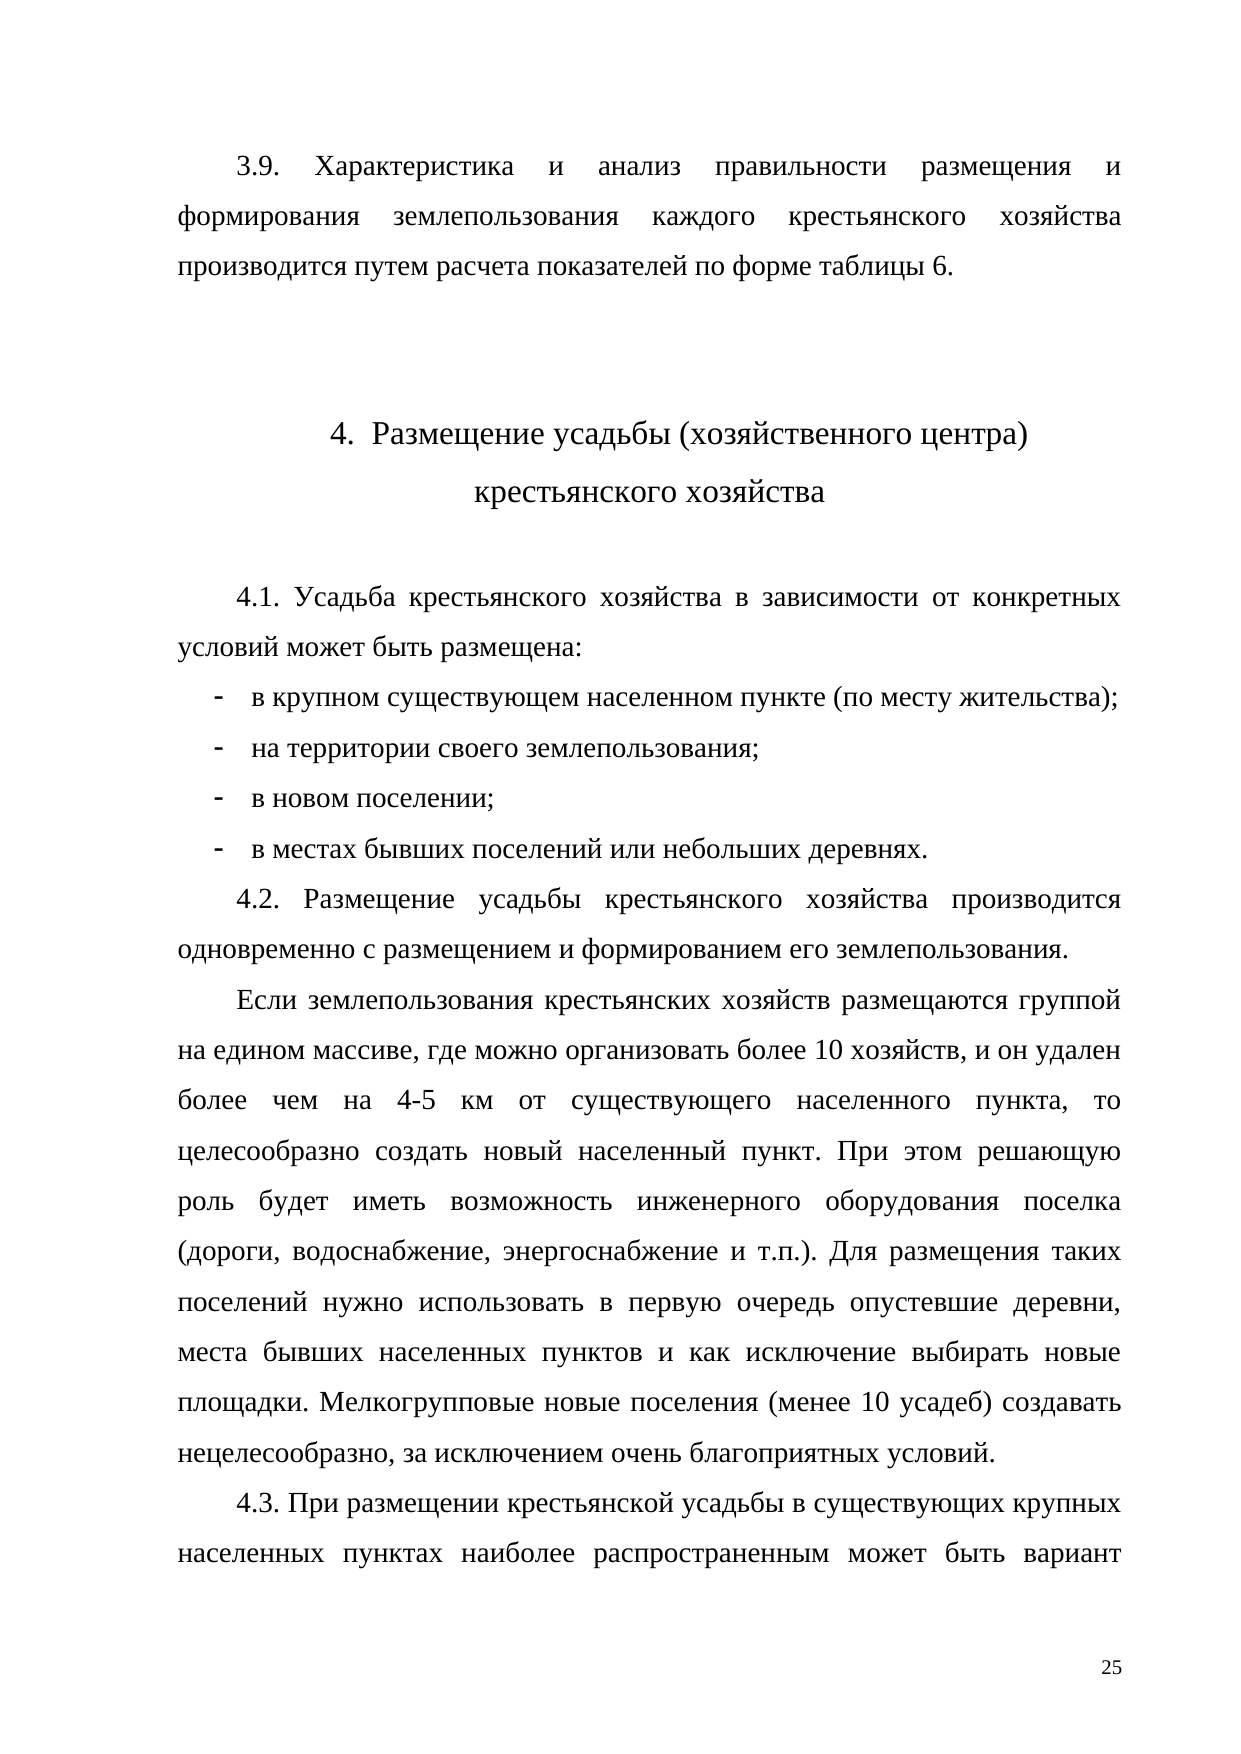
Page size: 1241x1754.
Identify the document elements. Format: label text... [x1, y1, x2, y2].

text 4.1. Усадьба крестьянского хозяйства в зависимости от конкретных условий может быть размещена: [177, 579, 1122, 663]
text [177, 1485, 1122, 1569]
text Если землепользования крестьянских хозяйств размещаются группой на едином массиве, где можно организовать более 10 хозяйств, и он удален более чем на 4- от существующего населенного пункта, то целесообразно создать новый населенный пункт. При этом решающую роль будет иметь возможность инженерного оборудования поселка (дороги, водоснабжение, энергоснабжение и т.п.). Для размещения таких поселений нужно использовать в первую очередь опустевшие деревни, места бывших населенных пунктов и как исключение выбирать новые площадки. Мелкогрупповые новые поселения (менее 10 усадеб) создавать нецелесообразно, за исключением очень благоприятных условий. [177, 982, 1122, 1468]
list в крупном существующем населенном пункте (по месту жительства); [213, 679, 1122, 713]
text 4.2. Размещение усадьбы крестьянского хозяйства производится одновременно с размещением и формированием его землепользования. [177, 881, 1122, 965]
text 3.9. Характеристика и анализ правильности размещения и формирования землепользования каждого крестьянского хозяйства производится путем расчета показателей по форме таблицы 6. [177, 148, 1122, 282]
list в местах бывших поселений или небольших деревнях. [213, 831, 1122, 864]
list на территории своего землепользования; [213, 730, 1122, 764]
list в новом поселении; [213, 780, 1122, 814]
text 4. Размещение усадьбы (хозяйственного центра) крестьянского хозяйства [177, 414, 1122, 509]
